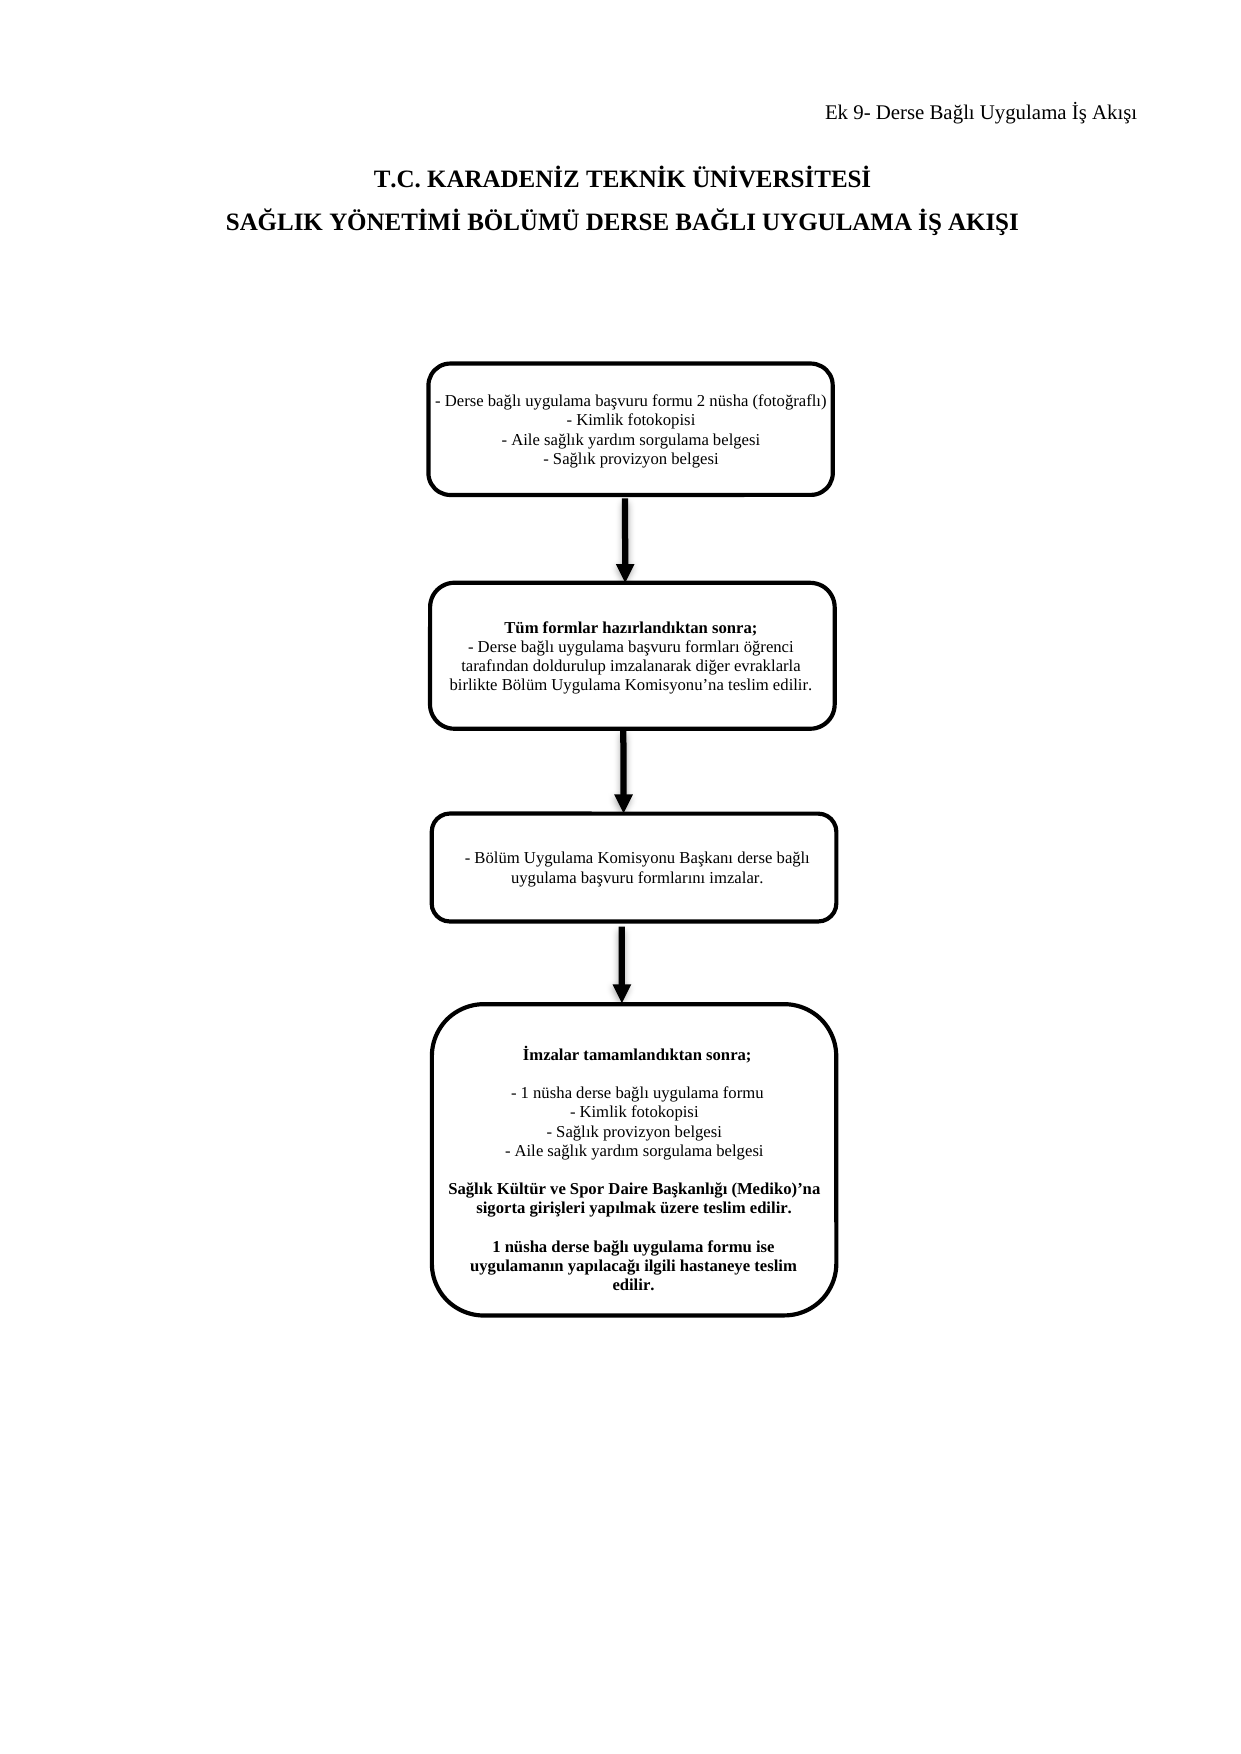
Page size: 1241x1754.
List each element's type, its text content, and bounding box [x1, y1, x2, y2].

text Ek 9- Derse Bağlı Uygulama İş Akışı [46, 100, 1137, 124]
